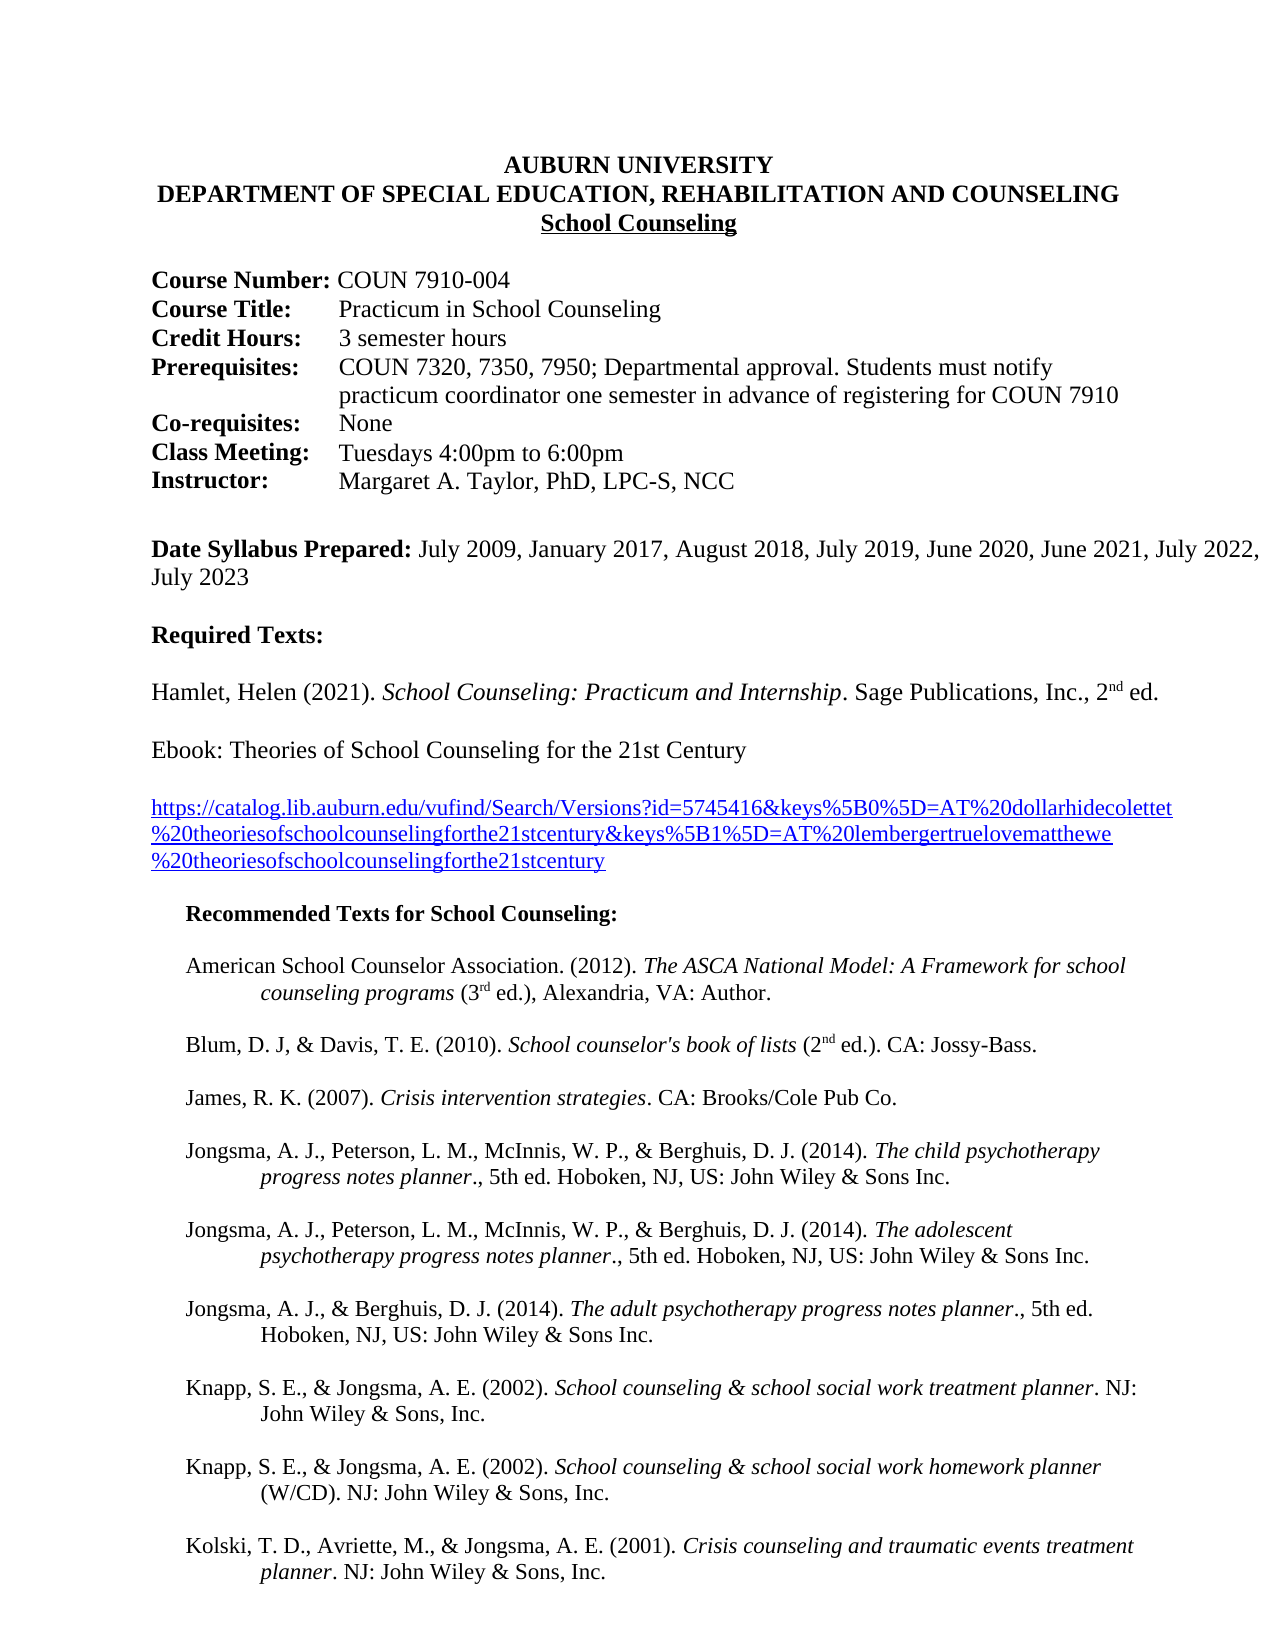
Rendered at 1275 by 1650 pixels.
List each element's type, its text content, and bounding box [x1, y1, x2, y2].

text American School Counselor Association. (2012). The ASCA National Model: A Framework for school [73, 952, 1275, 979]
text Hoboken, NJ, US: John Wiley & Sons Inc. [73, 1321, 1275, 1348]
text planner. NJ: John Wiley & Sons, Inc. [73, 1558, 1275, 1585]
text Tuesdays 4:00pm to 6:00pm [338, 438, 1269, 467]
text Date Syllabus Prepared: July 2009, January 2017, August 2018, July 2019, June 2020, June 2021, July 2022, July 2023 [151, 534, 1269, 591]
subtitle Required Texts: [151, 620, 1269, 649]
text Blum, D. J, & Davis, T. E. (2010). School counselor's book of lists (2nd ed.). CA: Jossy-Bass. [73, 1031, 1275, 1058]
text counseling programs (3rd ed.), Alexandria, VA: Author. [73, 979, 1275, 1005]
text progress notes planner., 5th ed. Hoboken, NJ, US: John Wiley & Sons Inc. [73, 1163, 1275, 1189]
text Course Number: COUN 7910-004 [151, 266, 1269, 294]
text Margaret A. Taylor, PhD, LPC-S, NCC [338, 467, 1269, 495]
text DEPARTMENT OF SPECIAL EDUCATION, REHABILITATION AND COUNSELING [155, 179, 1122, 208]
text psychotherapy progress notes planner., 5th ed. Hoboken, NJ, US: John Wiley & Sons Inc. [73, 1242, 1275, 1268]
text Course Title: Practicum in School Counseling [151, 294, 1269, 323]
text James, R. K. (2007). Crisis intervention strategies. CA: Brooks/Cole Pub Co. [73, 1084, 1275, 1110]
text Jongsma, A. J., Peterson, L. M., McInnis, W. P., & Berghuis, D. J. (2014). The child psychotherapy [73, 1137, 1275, 1163]
text (W/CD). NJ: John Wiley & Sons, Inc. [73, 1479, 1275, 1506]
text Knapp, S. E., & Jongsma, A. E. (2002). School counseling & school social work treatment planner. NJ: [73, 1374, 1275, 1400]
subtitle AUBURN UNIVERSITY [155, 151, 1122, 179]
text Jongsma, A. J., & Berghuis, D. J. (2014). The adult psychotherapy progress notes planner., 5th ed. [110, 1295, 1269, 1321]
text Kolski, T. D., Avriette, M., & Jongsma, A. E. (2001). Crisis counseling and traumatic events treatment [73, 1532, 1275, 1558]
text John Wiley & Sons, Inc. [73, 1400, 1275, 1427]
text Co-requisites: None [151, 409, 1269, 438]
text https://catalog.lib.auburn.edu/vufind/Search/Versions?id=5745416&keys%5B0%5D=AT%20dollarhidecolettet%20theoriesofschoolcounselingforthe21stcentury&keys%5B1%5D=AT%20lembergertruelovematthewe%20theoriesofschoolcounselingforthe21stcentury [151, 794, 1269, 873]
text Knapp, S. E., & Jongsma, A. E. (2002). School counseling & school social work homework planner [73, 1453, 1275, 1479]
subtitle Hamlet, Helen (2021). School Counseling: Practicum and Internship. Sage Publications, Inc., 2nd ed. [151, 677, 1269, 706]
text Recommended Texts for School Counseling: [73, 899, 1275, 926]
text Credit Hours: 3 semester hours [151, 323, 1269, 352]
text Ebook: Theories of School Counseling for the 21st Century [110, 735, 1269, 764]
subtitle Class Meeting: Instructor: [151, 438, 312, 494]
text School Counseling [155, 208, 1122, 237]
text Prerequisites: COUN 7320, 7350, 7950; Departmental approval. Students must notify practicum coordinator one semester in advance of registering for COUN 7910 [151, 352, 1119, 409]
text Jongsma, A. J., Peterson, L. M., McInnis, W. P., & Berghuis, D. J. (2014). The adolescent [73, 1216, 1275, 1242]
